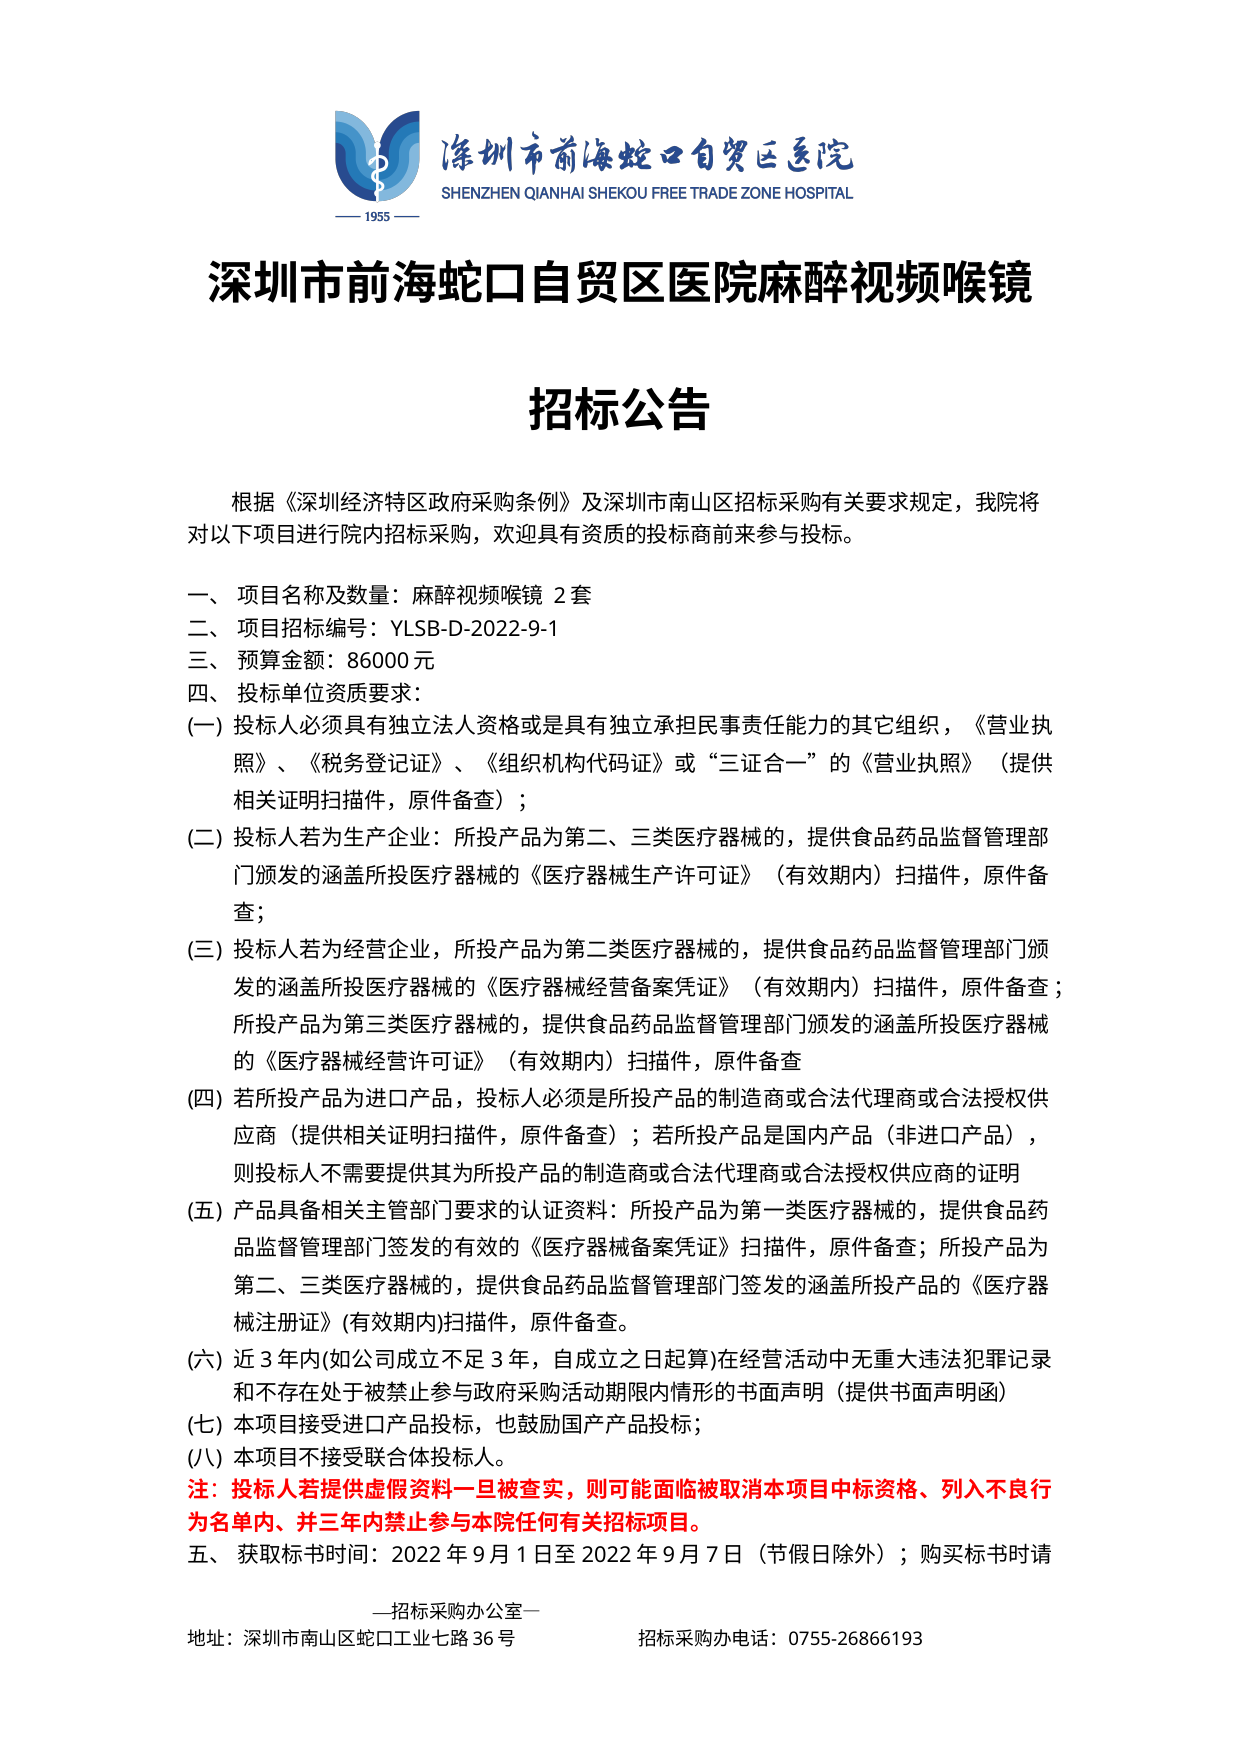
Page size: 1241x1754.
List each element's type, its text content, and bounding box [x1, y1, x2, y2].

list 投标人若为经营企业，所投产品为第二类医疗器械的，提供食品药品监督管理部门颁发的涵盖所投医疗器械的《医疗器械经营备案凭证》（有效期内）扫描件，原件备查；所投产品为第三类医疗器械的，提供食品药品监督管理部门颁发的涵盖所投医疗器械的《医疗器械经营许可证》（有效期内）扫描件，原件备查 [187, 932, 1053, 1076]
text 注：投标人若提供虚假资料一旦被查实，则可能面临被取消本项目中标资格、列入不良行为名单内、并三年内禁止参与本院任何有关招标项目。 [187, 1472, 1053, 1537]
text 招标公告 [187, 357, 1053, 455]
list 若所投产品为进口产品，投标人必须是所投产品的制造商或合法代理商或合法授权供应商（提供相关证明扫描件，原件备查）；若所投产品是国内产品（非进口产品），则投标人不需要提供其为所投产品的制造商或合法代理商或合法授权供应商的证明 [187, 1081, 1053, 1188]
text 深圳市前海蛇口自贸区医院麻醉视频喉镜 [187, 231, 1053, 328]
list 投标单位资质要求： [187, 676, 1053, 708]
list 获取标书时间：2022年9月1日至 2022年9月7日（节假日除外）；购买标书时请携带资格证明文件： [187, 1537, 1053, 1569]
list 预算金额：86000元 [187, 643, 1053, 676]
list 项目名称及数量：麻醉视频喉镜 2套 [187, 578, 1053, 611]
text 根据《深圳经济特区政府采购条例》及深圳市南山区招标采购有关要求规定，我院将对以下项目进行院内招标采购，欢迎具有资质的投标商前来参与投标。 [187, 484, 1053, 549]
list 投标人若为生产企业：所投产品为第二、三类医疗器械的，提供食品药品监督管理部门颁发的涵盖所投医疗器械的《医疗器械生产许可证》（有效期内）扫描件，原件备查； [187, 820, 1053, 927]
list 产品具备相关主管部门要求的认证资料：所投产品为第一类医疗器械的，提供食品药品监督管理部门签发的有效的《医疗器械备案凭证》扫描件，原件备查；所投产品为第二、三类医疗器械的，提供食品药品监督管理部门签发的涵盖所投产品的《医疗器械注册证》(有效期内)扫描件，原件备查。 [187, 1193, 1053, 1337]
picture [318, 88, 873, 231]
list 本项目接受进口产品投标，也鼓励国产产品投标； [187, 1407, 1053, 1439]
list 投标人必须具有独立法人资格或是具有独立承担民事责任能力的其它组织，《营业执照》、《税务登记证》、《组织机构代码证》或“三证合一”的《营业执照》（提供相关证明扫描件，原件备查）； [187, 708, 1053, 815]
list 近3年内(如公司成立不足3年，自成立之日起算)在经营活动中无重大违法犯罪记录和不存在处于被禁止参与政府采购活动期限内情形的书面声明（提供书面声明函） [187, 1342, 1053, 1407]
list 本项目不接受联合体投标人。 [187, 1439, 1053, 1472]
list 项目招标编号：YLSB-D-2022-9-1 [187, 611, 1053, 643]
